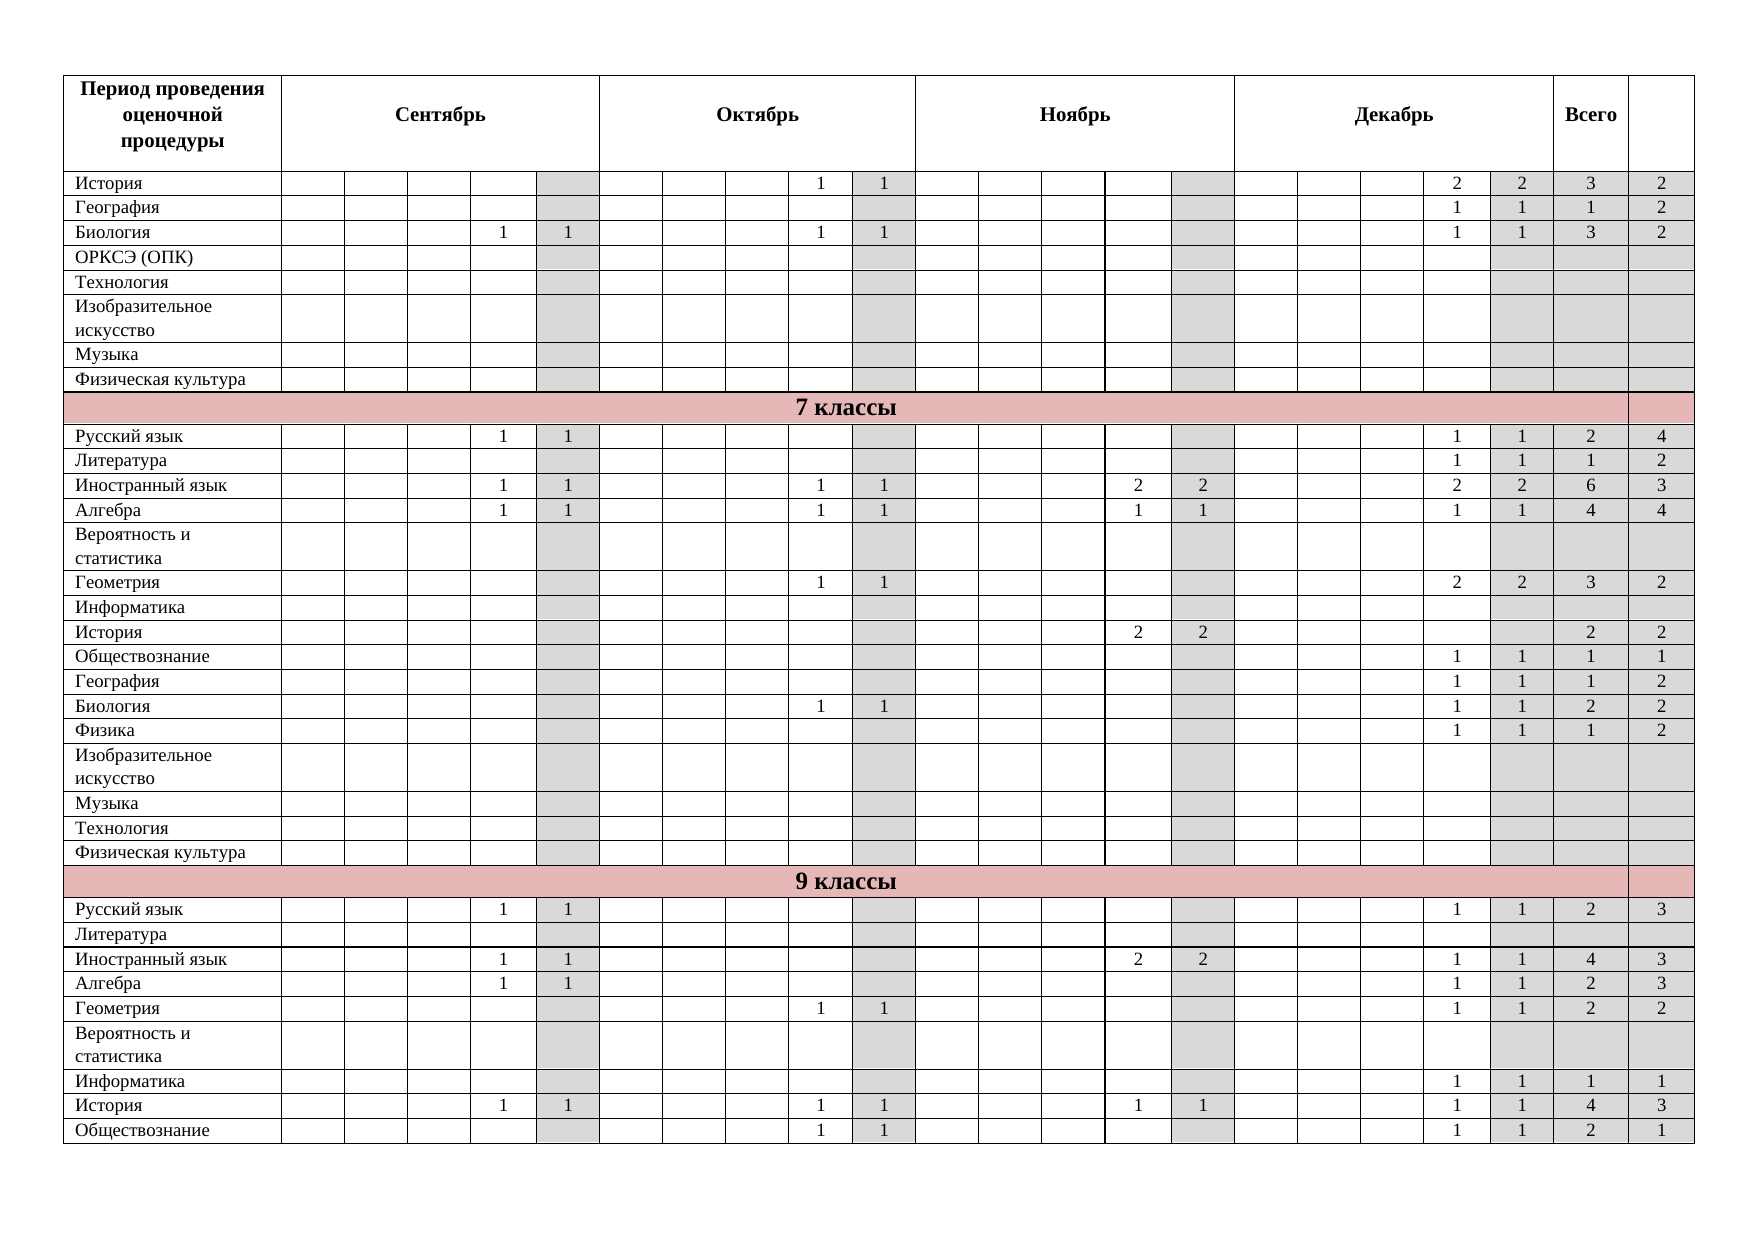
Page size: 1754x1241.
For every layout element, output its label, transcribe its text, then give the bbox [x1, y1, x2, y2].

table_cell [408, 841, 470, 865]
table_cell [1424, 621, 1490, 644]
table_cell 1 [1424, 221, 1490, 245]
table_cell [1361, 172, 1423, 195]
table_cell [1361, 343, 1423, 367]
table_cell [1424, 923, 1490, 946]
table_cell [726, 596, 788, 619]
table_cell 1 [1106, 1094, 1171, 1118]
table_cell [1172, 295, 1234, 342]
table_cell [1298, 817, 1360, 840]
table_cell 1 [471, 499, 536, 522]
table_cell [1235, 670, 1297, 694]
table_cell [408, 571, 470, 595]
table_cell [1172, 571, 1234, 595]
table_cell [979, 972, 1041, 996]
table_cell 1 [1491, 645, 1553, 669]
table_cell [1629, 841, 1694, 865]
table_cell [600, 719, 662, 743]
table_cell [789, 271, 852, 294]
table_cell 6 [1554, 474, 1628, 498]
table_cell [1106, 792, 1171, 816]
table_cell 2 [1554, 997, 1628, 1021]
table_cell [663, 1070, 725, 1093]
table_cell [1298, 271, 1360, 294]
table_cell 2 [1629, 196, 1694, 220]
table_cell [1042, 948, 1104, 971]
table_cell Музыка [64, 792, 281, 816]
table_cell 1 [1491, 670, 1553, 694]
table_cell 1 [853, 172, 915, 195]
table_cell [916, 997, 978, 1021]
table_cell 1 [471, 1094, 536, 1118]
table_cell 1 [537, 221, 599, 245]
table_cell [979, 246, 1041, 269]
table_cell [1172, 523, 1234, 570]
table_cell 1 [1554, 1070, 1628, 1093]
table_cell [726, 898, 788, 922]
table_cell 1 [1491, 695, 1553, 718]
table_cell [1042, 1022, 1104, 1068]
table_cell 1 [789, 1119, 852, 1142]
table_cell [1361, 596, 1423, 619]
table_cell [853, 1022, 915, 1068]
table_cell [1361, 368, 1423, 391]
table_cell 1 [789, 474, 852, 498]
table_cell [1172, 172, 1234, 195]
table_cell 1 [853, 695, 915, 718]
table_cell 2 [1424, 571, 1490, 595]
table_cell [853, 972, 915, 996]
table_cell [789, 621, 852, 644]
table_cell [1424, 744, 1490, 791]
table_cell [1361, 425, 1423, 448]
table_cell [1361, 948, 1423, 971]
table_cell [916, 596, 978, 619]
table_cell [1491, 923, 1553, 946]
table_cell [726, 923, 788, 946]
table_cell [408, 997, 470, 1021]
table_cell [408, 343, 470, 367]
table_cell [1106, 368, 1171, 391]
table_cell 1 [853, 1119, 915, 1142]
table_cell [408, 744, 470, 791]
table_cell Обществознание [64, 645, 281, 669]
table_cell [408, 246, 470, 269]
table_cell 1 [471, 972, 536, 996]
table_cell [1042, 744, 1104, 791]
table_cell [471, 841, 536, 865]
table_cell [979, 719, 1041, 743]
table_cell [726, 1022, 788, 1068]
table_cell [853, 948, 915, 971]
table_cell [1298, 792, 1360, 816]
table_cell [916, 368, 978, 391]
table_cell [1042, 645, 1104, 669]
table_cell Изобразительное искусство [64, 744, 281, 791]
table_cell [1235, 792, 1297, 816]
table_cell [282, 172, 344, 195]
table_cell [1629, 523, 1694, 570]
table_cell 1 [789, 997, 852, 1021]
table_cell [789, 898, 852, 922]
table_cell [1106, 645, 1171, 669]
table_cell [408, 792, 470, 816]
table_cell [345, 474, 407, 498]
table_cell [663, 368, 725, 391]
table_cell [663, 474, 725, 498]
table_cell [1298, 898, 1360, 922]
table_cell [345, 499, 407, 522]
table_cell [1298, 474, 1360, 498]
table_cell 1 [1172, 499, 1234, 522]
table_cell [1042, 621, 1104, 644]
table_cell [726, 343, 788, 367]
table_cell [1042, 343, 1104, 367]
table_cell 1 [789, 571, 852, 595]
table_cell [282, 474, 344, 498]
table_cell [1361, 295, 1423, 342]
table_cell [1361, 923, 1423, 946]
table_cell [1172, 1070, 1234, 1093]
table_cell [1361, 196, 1423, 220]
table_cell [1629, 792, 1694, 816]
table_cell 2 [1172, 474, 1234, 498]
table_cell [537, 523, 599, 570]
table_cell [1042, 246, 1104, 269]
table_cell [600, 1022, 662, 1068]
table_cell [663, 499, 725, 522]
table_cell [979, 523, 1041, 570]
table_cell [1235, 271, 1297, 294]
table_cell [1298, 948, 1360, 971]
table_cell География [64, 670, 281, 694]
table_cell [789, 596, 852, 619]
table_cell [1235, 719, 1297, 743]
table_cell [537, 596, 599, 619]
table_cell [1424, 1022, 1490, 1068]
table_cell [663, 523, 725, 570]
table_cell [282, 246, 344, 269]
table_cell [1172, 695, 1234, 718]
table_cell Геометрия [64, 997, 281, 1021]
table_cell [726, 368, 788, 391]
table_cell [979, 923, 1041, 946]
table_cell [1629, 596, 1694, 619]
table_cell [853, 719, 915, 743]
table_cell 1 [1424, 425, 1490, 448]
table_cell 1 [789, 221, 852, 245]
table_cell [789, 523, 852, 570]
table_cell География [64, 196, 281, 220]
table_cell 3 [1554, 172, 1628, 195]
table_cell [1298, 523, 1360, 570]
table_cell [1172, 841, 1234, 865]
table_cell [789, 425, 852, 448]
table_cell 2 [1554, 898, 1628, 922]
table_cell [537, 295, 599, 342]
table_cell [1491, 817, 1553, 840]
table_cell Информатика [64, 1070, 281, 1093]
table_cell 1 [1491, 499, 1553, 522]
table_cell 1 [853, 499, 915, 522]
table_cell [1235, 499, 1297, 522]
table_cell 1 [1491, 425, 1553, 448]
table_cell 2 [1172, 948, 1234, 971]
table_cell [853, 923, 915, 946]
table_cell [1042, 449, 1104, 473]
table_cell [1235, 425, 1297, 448]
table_cell 1 [471, 474, 536, 498]
table_cell [726, 670, 788, 694]
table_cell [1361, 1094, 1423, 1118]
table_cell [979, 1070, 1041, 1093]
table_cell [726, 246, 788, 269]
table_cell [663, 1094, 725, 1118]
table_cell 1 [853, 997, 915, 1021]
table_cell [345, 898, 407, 922]
table_cell 1 [1424, 196, 1490, 220]
table_cell [345, 621, 407, 644]
table_cell [345, 817, 407, 840]
table_cell [1554, 841, 1628, 865]
table_cell [1298, 1119, 1360, 1142]
table_cell [726, 271, 788, 294]
table_cell [979, 449, 1041, 473]
table_cell [1106, 271, 1171, 294]
table_cell [1106, 449, 1171, 473]
table_cell [1172, 425, 1234, 448]
table_cell [1235, 898, 1297, 922]
table_cell [1554, 744, 1628, 791]
table_cell [471, 695, 536, 718]
table_cell [282, 972, 344, 996]
table_cell 1 [1554, 719, 1628, 743]
table_cell [1172, 596, 1234, 619]
table_cell 1 [1491, 1094, 1553, 1118]
table_cell [408, 368, 470, 391]
table_cell Технология [64, 271, 281, 294]
table_cell [726, 817, 788, 840]
table_cell [726, 621, 788, 644]
table_cell [1491, 792, 1553, 816]
table_cell 1 [1424, 449, 1490, 473]
table_cell [726, 695, 788, 718]
table_cell [1172, 221, 1234, 245]
table_cell [1361, 744, 1423, 791]
table_cell [345, 923, 407, 946]
table_cell [1235, 571, 1297, 595]
table_cell [600, 841, 662, 865]
table_cell [1172, 898, 1234, 922]
table_cell [1106, 1119, 1171, 1142]
table_cell [471, 817, 536, 840]
table_cell [1235, 841, 1297, 865]
table_cell [471, 1022, 536, 1068]
table_header Период проведения оценочной процедуры [64, 76, 281, 171]
table_cell [979, 1119, 1041, 1142]
table_cell [1298, 596, 1360, 619]
table_cell [853, 271, 915, 294]
table_cell [600, 499, 662, 522]
table_cell [1042, 841, 1104, 865]
table_cell [853, 817, 915, 840]
table_cell [916, 948, 978, 971]
table_cell [1361, 719, 1423, 743]
table_cell [408, 271, 470, 294]
table_cell [1042, 997, 1104, 1021]
table_cell [1042, 295, 1104, 342]
table_cell [1554, 368, 1628, 391]
table_cell [345, 196, 407, 220]
table_cell ОРКСЭ (ОПК) [64, 246, 281, 269]
table_cell [345, 719, 407, 743]
table_cell [853, 792, 915, 816]
table_cell [1629, 817, 1694, 840]
table_cell [1298, 972, 1360, 996]
table_cell [1235, 368, 1297, 391]
table_cell [408, 499, 470, 522]
table_cell [1042, 695, 1104, 718]
table_cell [663, 295, 725, 342]
table_cell [1424, 246, 1490, 269]
table_cell [1106, 295, 1171, 342]
table_cell [600, 898, 662, 922]
table_cell [1491, 523, 1553, 570]
table_cell [1235, 449, 1297, 473]
table_cell [471, 596, 536, 619]
table_cell [282, 1022, 344, 1068]
table_cell 2 [1554, 621, 1628, 644]
table_cell [663, 343, 725, 367]
table_cell [789, 719, 852, 743]
table_cell [471, 343, 536, 367]
table_cell [1491, 368, 1553, 391]
table_cell [471, 172, 536, 195]
table_cell [1361, 499, 1423, 522]
table_cell [600, 923, 662, 946]
table_cell [1361, 621, 1423, 644]
table_cell [345, 1119, 407, 1142]
table_cell [282, 1070, 344, 1093]
table_cell [345, 221, 407, 245]
table_cell [726, 523, 788, 570]
table_cell [1629, 368, 1694, 391]
table_cell [600, 744, 662, 791]
table_cell 3 [1629, 972, 1694, 996]
table_cell [600, 1094, 662, 1118]
table_cell [1235, 744, 1297, 791]
table_cell [1298, 499, 1360, 522]
table_cell [1554, 295, 1628, 342]
table_cell [537, 368, 599, 391]
table_cell 1 [1424, 695, 1490, 718]
table_cell 1 [1424, 670, 1490, 694]
table_cell [916, 645, 978, 669]
table_cell [282, 571, 344, 595]
table_cell 1 [853, 571, 915, 595]
table_cell 1 [1554, 196, 1628, 220]
table_cell 1 [471, 221, 536, 245]
table_cell [1491, 596, 1553, 619]
table_cell [726, 841, 788, 865]
table_cell 2 [1554, 1119, 1628, 1142]
table_cell [537, 645, 599, 669]
table_cell [471, 571, 536, 595]
table_cell [789, 792, 852, 816]
table_cell 1 [1491, 1070, 1553, 1093]
table_cell [408, 295, 470, 342]
table_cell [408, 621, 470, 644]
table_cell [408, 474, 470, 498]
table_cell [1042, 719, 1104, 743]
table_cell [408, 1119, 470, 1142]
table_cell [789, 670, 852, 694]
table_cell 1 [1629, 1070, 1694, 1093]
table_cell [471, 719, 536, 743]
table_cell [408, 196, 470, 220]
table_cell [1106, 719, 1171, 743]
table_cell [916, 1119, 978, 1142]
table_cell [282, 343, 344, 367]
table_cell 2 [1106, 948, 1171, 971]
table_cell [916, 172, 978, 195]
table_cell [1361, 972, 1423, 996]
table_cell [471, 196, 536, 220]
table_cell [345, 271, 407, 294]
table_cell [789, 817, 852, 840]
table_cell [1106, 172, 1171, 195]
table_cell [916, 1022, 978, 1068]
table_cell 1 [789, 499, 852, 522]
table_cell 3 [1629, 948, 1694, 971]
table_cell [663, 1022, 725, 1068]
table_cell [663, 196, 725, 220]
table_cell [1042, 368, 1104, 391]
table_cell [471, 1119, 536, 1142]
table_cell [1554, 792, 1628, 816]
table_cell [282, 221, 344, 245]
table_cell [1042, 1070, 1104, 1093]
table_cell [282, 695, 344, 718]
table_cell [663, 695, 725, 718]
table_cell [1235, 523, 1297, 570]
table_cell [1361, 645, 1423, 669]
table_cell [1554, 343, 1628, 367]
table_cell [345, 343, 407, 367]
table_cell [1298, 571, 1360, 595]
table_cell [1298, 1070, 1360, 1093]
table_cell [1235, 246, 1297, 269]
table_cell [282, 923, 344, 946]
table_cell 9 классы [64, 866, 1628, 897]
table_cell [726, 449, 788, 473]
table_cell [537, 172, 599, 195]
table_cell [916, 972, 978, 996]
table_cell [471, 645, 536, 669]
table_cell [1235, 596, 1297, 619]
table_cell [916, 670, 978, 694]
table_cell [345, 295, 407, 342]
table_cell [282, 997, 344, 1021]
table_cell [726, 744, 788, 791]
table_cell [1042, 792, 1104, 816]
table_cell [345, 645, 407, 669]
table_cell [789, 972, 852, 996]
table_cell [600, 425, 662, 448]
table_cell [408, 670, 470, 694]
table_cell [663, 841, 725, 865]
table_cell [1235, 196, 1297, 220]
table_cell [853, 523, 915, 570]
table_cell [1172, 196, 1234, 220]
table_cell [1042, 499, 1104, 522]
table_cell [1172, 719, 1234, 743]
table_cell [1042, 972, 1104, 996]
table_cell [1491, 841, 1553, 865]
table_cell [1629, 295, 1694, 342]
table_cell Русский язык [64, 425, 281, 448]
table_cell Биология [64, 695, 281, 718]
table_cell [1172, 246, 1234, 269]
table_cell Литература [64, 449, 281, 473]
table_cell [1491, 246, 1553, 269]
table_cell [663, 670, 725, 694]
table_cell [1172, 670, 1234, 694]
table_cell [979, 196, 1041, 220]
table_cell [600, 172, 662, 195]
table_cell [853, 449, 915, 473]
table_cell 1 [537, 499, 599, 522]
table_cell [1172, 997, 1234, 1021]
table_cell [1235, 221, 1297, 245]
table_cell 2 [1629, 695, 1694, 718]
table_cell 1 [853, 221, 915, 245]
table_cell История [64, 172, 281, 195]
table_cell [282, 792, 344, 816]
table_cell [1298, 368, 1360, 391]
table_cell [408, 817, 470, 840]
table_cell [537, 841, 599, 865]
table_cell [282, 425, 344, 448]
table_cell [600, 670, 662, 694]
table_cell [663, 923, 725, 946]
table_cell [600, 368, 662, 391]
table_cell [600, 1119, 662, 1142]
table_cell [282, 596, 344, 619]
table_cell Вероятность и статистика [64, 1022, 281, 1068]
table_cell [663, 271, 725, 294]
table_cell [408, 523, 470, 570]
table_cell [916, 923, 978, 946]
table_cell [1424, 295, 1490, 342]
table_cell 1 [1491, 898, 1553, 922]
table_cell 1 [471, 898, 536, 922]
table_cell [1298, 1094, 1360, 1118]
table_cell [282, 1119, 344, 1142]
table_cell [1361, 997, 1423, 1021]
table_header [1629, 76, 1694, 171]
table_cell [537, 621, 599, 644]
table_cell 1 [537, 474, 599, 498]
table_cell [282, 744, 344, 791]
table_cell 3 [1554, 571, 1628, 595]
table_cell [408, 172, 470, 195]
table_cell [1172, 1022, 1234, 1068]
table_cell 1 [1629, 645, 1694, 669]
table_cell [916, 621, 978, 644]
table_cell [537, 271, 599, 294]
table_cell [979, 817, 1041, 840]
table_cell [600, 271, 662, 294]
table_cell [408, 1022, 470, 1068]
table_cell 1 [1106, 499, 1171, 522]
table_cell 4 [1554, 499, 1628, 522]
table_cell [282, 271, 344, 294]
table_cell [471, 523, 536, 570]
table_cell [408, 596, 470, 619]
table_header Сентябрь [282, 76, 599, 171]
table_cell 1 [471, 948, 536, 971]
table_cell 1 [1424, 1070, 1490, 1093]
table_cell [853, 621, 915, 644]
table_cell [1042, 523, 1104, 570]
table_cell [537, 343, 599, 367]
table_cell 2 [1629, 670, 1694, 694]
table_cell [537, 695, 599, 718]
table_cell 1 [537, 898, 599, 922]
table_cell [1042, 425, 1104, 448]
table_cell Обществознание [64, 1119, 281, 1142]
table_cell [1554, 246, 1628, 269]
table_cell [916, 196, 978, 220]
table_cell [916, 841, 978, 865]
table_cell [853, 841, 915, 865]
table_cell 1 [1491, 719, 1553, 743]
table_cell [789, 1022, 852, 1068]
table_cell [345, 246, 407, 269]
table_cell 2 [1629, 719, 1694, 743]
table_cell [979, 271, 1041, 294]
table_cell 2 [1424, 474, 1490, 498]
table_cell [916, 571, 978, 595]
table_cell [345, 571, 407, 595]
table_cell [1106, 596, 1171, 619]
table_cell [789, 196, 852, 220]
table_cell 1 [1554, 670, 1628, 694]
table_cell [1172, 792, 1234, 816]
table_cell [600, 523, 662, 570]
table_cell 2 [1424, 172, 1490, 195]
table_cell [345, 792, 407, 816]
table_cell [1491, 1022, 1553, 1068]
table_cell [1361, 1070, 1423, 1093]
table_cell [1042, 898, 1104, 922]
table_cell [916, 221, 978, 245]
table_header Декабрь [1235, 76, 1553, 171]
table_cell 4 [1629, 499, 1694, 522]
table_cell 1 [471, 425, 536, 448]
table_cell [853, 425, 915, 448]
table_header Ноябрь [916, 76, 1234, 171]
table_cell [1172, 449, 1234, 473]
table_cell [979, 670, 1041, 694]
table_cell [282, 499, 344, 522]
table_cell [471, 997, 536, 1021]
table_cell [537, 817, 599, 840]
table_cell [789, 923, 852, 946]
table_cell [537, 1022, 599, 1068]
table_cell [471, 449, 536, 473]
table_cell 1 [537, 972, 599, 996]
table_cell 7 классы [64, 393, 1628, 423]
table_cell 1 [1491, 449, 1553, 473]
table_cell [1554, 817, 1628, 840]
table_cell Иностранный язык [64, 474, 281, 498]
table_cell 1 [853, 474, 915, 498]
table_cell [1172, 817, 1234, 840]
table_cell [663, 621, 725, 644]
table_cell [408, 425, 470, 448]
table_cell [853, 368, 915, 391]
table_cell [282, 898, 344, 922]
table_cell [1235, 997, 1297, 1021]
table_cell [663, 645, 725, 669]
table_cell [1298, 621, 1360, 644]
table_cell [726, 425, 788, 448]
table_cell [726, 1119, 788, 1142]
table_cell 1 [1424, 1119, 1490, 1142]
table_cell [600, 196, 662, 220]
table_cell [408, 948, 470, 971]
table_cell [916, 474, 978, 498]
table_cell 1 [1172, 1094, 1234, 1118]
table_cell [1235, 343, 1297, 367]
table_cell [471, 368, 536, 391]
table_cell [1042, 1119, 1104, 1142]
table_cell 2 [1491, 571, 1553, 595]
table_cell [1361, 670, 1423, 694]
table_cell [663, 719, 725, 743]
table_cell [979, 948, 1041, 971]
table_cell [1361, 571, 1423, 595]
table_cell [345, 172, 407, 195]
table_cell [663, 898, 725, 922]
table_cell [345, 1094, 407, 1118]
table_cell 1 [1424, 499, 1490, 522]
table_cell [345, 1070, 407, 1093]
table_cell 1 [789, 1094, 852, 1118]
table_cell [345, 744, 407, 791]
table_cell [1298, 670, 1360, 694]
table_cell [663, 948, 725, 971]
table_cell [1491, 271, 1553, 294]
table_cell [1235, 474, 1297, 498]
table_cell [726, 719, 788, 743]
table_cell [979, 425, 1041, 448]
table_cell 1 [537, 948, 599, 971]
table_cell [1172, 343, 1234, 367]
table_cell [345, 841, 407, 865]
table_cell [916, 295, 978, 342]
table_cell [471, 271, 536, 294]
table_cell [663, 744, 725, 791]
table_cell [663, 792, 725, 816]
table_cell 1 [1554, 449, 1628, 473]
table_cell [1298, 295, 1360, 342]
table_cell [1235, 1022, 1297, 1068]
table_cell [1554, 596, 1628, 619]
table_cell [726, 792, 788, 816]
table_cell [1235, 923, 1297, 946]
table_cell [979, 841, 1041, 865]
table_cell 1 [1424, 719, 1490, 743]
table_cell [282, 621, 344, 644]
table_cell [282, 645, 344, 669]
table_cell [1106, 196, 1171, 220]
table_cell Музыка [64, 343, 281, 367]
table_cell [663, 997, 725, 1021]
table_cell [1554, 1022, 1628, 1068]
table_cell [789, 841, 852, 865]
table_cell [408, 1070, 470, 1093]
table_cell Русский язык [64, 898, 281, 922]
table_cell 3 [1629, 898, 1694, 922]
table_cell [1491, 621, 1553, 644]
table_cell [726, 972, 788, 996]
table_cell 1 [789, 695, 852, 718]
table_cell Изобразительное искусство [64, 295, 281, 342]
table_cell 1 [1491, 1119, 1553, 1142]
table_cell [1424, 368, 1490, 391]
table_cell [1361, 449, 1423, 473]
table_cell [1235, 1070, 1297, 1093]
table_cell [1042, 1094, 1104, 1118]
table_cell [1235, 972, 1297, 996]
table_cell [1298, 997, 1360, 1021]
table_cell [979, 343, 1041, 367]
table_cell [1042, 221, 1104, 245]
table_cell [600, 246, 662, 269]
table_cell [853, 1070, 915, 1093]
table_cell [726, 474, 788, 498]
table_cell [789, 368, 852, 391]
table_cell [600, 474, 662, 498]
table_cell [1361, 1022, 1423, 1068]
table_cell 2 [1554, 425, 1628, 448]
table_cell [1042, 571, 1104, 595]
table_cell [408, 719, 470, 743]
table_cell [663, 449, 725, 473]
table_cell [916, 246, 978, 269]
table_cell [916, 719, 978, 743]
table_cell История [64, 1094, 281, 1118]
table_cell [1361, 221, 1423, 245]
table_cell [1491, 295, 1553, 342]
table_cell [1235, 1094, 1297, 1118]
table_cell [726, 1094, 788, 1118]
table_cell [663, 425, 725, 448]
table_cell [916, 343, 978, 367]
table_cell [1172, 744, 1234, 791]
table_cell [471, 923, 536, 946]
table_cell [537, 449, 599, 473]
table_cell [853, 295, 915, 342]
table_cell [345, 425, 407, 448]
table_cell 1 [853, 1094, 915, 1118]
table_cell [1361, 817, 1423, 840]
table_cell [979, 645, 1041, 669]
table_cell [1106, 695, 1171, 718]
table_cell [1106, 817, 1171, 840]
table_cell [1235, 295, 1297, 342]
table_cell [1106, 744, 1171, 791]
table_cell [1629, 744, 1694, 791]
table_cell [1298, 923, 1360, 946]
table_cell [789, 948, 852, 971]
table_cell [916, 499, 978, 522]
table_cell [1424, 792, 1490, 816]
table_cell [979, 1094, 1041, 1118]
table_cell 2 [1106, 474, 1171, 498]
table_cell [537, 719, 599, 743]
table_cell 1 [1491, 196, 1553, 220]
table_cell [345, 972, 407, 996]
table_cell 1 [537, 425, 599, 448]
table_cell [1298, 1022, 1360, 1068]
table_cell [789, 343, 852, 367]
table_cell [1172, 923, 1234, 946]
table_cell [979, 295, 1041, 342]
table_cell [979, 368, 1041, 391]
table_cell [1361, 474, 1423, 498]
table_cell [1298, 449, 1360, 473]
table_cell 2 [1629, 571, 1694, 595]
table_cell [853, 343, 915, 367]
table_cell История [64, 621, 281, 644]
table_cell [600, 645, 662, 669]
table_cell [663, 596, 725, 619]
table_cell 1 [1629, 1119, 1694, 1142]
table_cell [726, 295, 788, 342]
table_cell [1235, 645, 1297, 669]
table_cell [853, 596, 915, 619]
table_cell [916, 523, 978, 570]
table_cell [471, 792, 536, 816]
table_cell [1424, 841, 1490, 865]
table_cell [853, 670, 915, 694]
table_cell [979, 499, 1041, 522]
table_cell [979, 898, 1041, 922]
table_cell [1629, 866, 1694, 897]
table_header Всего [1554, 76, 1628, 171]
table_cell [726, 1070, 788, 1093]
table_cell 2 [1629, 997, 1694, 1021]
table_cell [853, 645, 915, 669]
table_cell Геометрия [64, 571, 281, 595]
table_cell [1298, 172, 1360, 195]
table_cell [663, 221, 725, 245]
table_cell [600, 295, 662, 342]
table_cell [916, 1094, 978, 1118]
table_cell [916, 792, 978, 816]
table_cell 1 [1491, 948, 1553, 971]
table_cell [408, 923, 470, 946]
table_cell [916, 744, 978, 791]
table_cell [600, 1070, 662, 1093]
table_cell [282, 295, 344, 342]
table_cell [726, 645, 788, 669]
table_cell [663, 571, 725, 595]
table_cell 2 [1629, 621, 1694, 644]
table_cell [1298, 719, 1360, 743]
table_cell Алгебра [64, 499, 281, 522]
table_cell [408, 449, 470, 473]
table_cell [1042, 271, 1104, 294]
table_cell [1361, 271, 1423, 294]
table_cell Информатика [64, 596, 281, 619]
table_cell [1361, 898, 1423, 922]
table_cell [1172, 972, 1234, 996]
table_cell 1 [1491, 997, 1553, 1021]
table_cell [1042, 196, 1104, 220]
table_cell 1 [1554, 645, 1628, 669]
table_cell [663, 246, 725, 269]
table_header Октябрь [600, 76, 915, 171]
table_cell [1554, 271, 1628, 294]
table_cell [471, 744, 536, 791]
table_cell [1106, 523, 1171, 570]
table_cell [726, 172, 788, 195]
table_cell Физика [64, 719, 281, 743]
table_cell [916, 425, 978, 448]
table_cell [916, 695, 978, 718]
table_cell [916, 271, 978, 294]
table_cell [1424, 523, 1490, 570]
table_cell [1298, 841, 1360, 865]
table_cell [1361, 792, 1423, 816]
table_cell [789, 246, 852, 269]
table_cell [537, 571, 599, 595]
table_cell 2 [1491, 172, 1553, 195]
table_cell [1042, 923, 1104, 946]
table_cell [853, 744, 915, 791]
table_cell [979, 172, 1041, 195]
table_cell [663, 1119, 725, 1142]
table_cell 1 [1424, 972, 1490, 996]
table_cell [537, 792, 599, 816]
table_cell [1106, 972, 1171, 996]
table_cell [471, 670, 536, 694]
table_cell [789, 744, 852, 791]
table_cell [1298, 246, 1360, 269]
table_cell [979, 997, 1041, 1021]
table_cell [726, 571, 788, 595]
table_cell [1361, 1119, 1423, 1142]
table_cell [916, 898, 978, 922]
table_cell [853, 246, 915, 269]
table_cell [1298, 425, 1360, 448]
table_cell 1 [1424, 1094, 1490, 1118]
table_cell [471, 1070, 536, 1093]
table_cell [726, 196, 788, 220]
table_cell [600, 596, 662, 619]
table_cell 4 [1554, 1094, 1628, 1118]
table_cell [1554, 523, 1628, 570]
table_cell [1424, 271, 1490, 294]
table_cell 2 [1106, 621, 1171, 644]
table_cell [1042, 817, 1104, 840]
table_cell [282, 670, 344, 694]
table_cell 3 [1629, 1094, 1694, 1118]
table_cell [979, 1022, 1041, 1068]
table_cell 2 [1491, 474, 1553, 498]
table_cell 2 [1629, 221, 1694, 245]
table_cell [345, 670, 407, 694]
table_cell [537, 997, 599, 1021]
table_cell [1629, 271, 1694, 294]
table_cell [600, 621, 662, 644]
table_cell [979, 596, 1041, 619]
table_cell [1298, 196, 1360, 220]
table_cell [1106, 997, 1171, 1021]
table_cell 1 [1491, 221, 1553, 245]
table_cell [282, 841, 344, 865]
table_cell [345, 695, 407, 718]
table_cell [600, 343, 662, 367]
table_cell [1424, 343, 1490, 367]
table_cell [1106, 841, 1171, 865]
table_cell [1235, 948, 1297, 971]
table_cell [600, 221, 662, 245]
table_cell [853, 196, 915, 220]
table_cell [726, 997, 788, 1021]
table_cell [1629, 246, 1694, 269]
table_cell [1106, 221, 1171, 245]
table_cell [853, 898, 915, 922]
table_cell 1 [1424, 997, 1490, 1021]
table_cell [1629, 343, 1694, 367]
table_cell 1 [537, 1094, 599, 1118]
table_cell [537, 923, 599, 946]
table_cell [471, 295, 536, 342]
table_cell [789, 645, 852, 669]
table_cell Биология [64, 221, 281, 245]
table_cell [282, 368, 344, 391]
table_cell [1629, 393, 1694, 423]
table_cell [600, 817, 662, 840]
table_cell [282, 523, 344, 570]
table_cell [1298, 744, 1360, 791]
table_cell 4 [1554, 948, 1628, 971]
table_cell [1554, 923, 1628, 946]
table_cell [663, 172, 725, 195]
table_cell [1106, 898, 1171, 922]
table_cell [282, 1094, 344, 1118]
table_cell [1106, 923, 1171, 946]
table_cell [1042, 172, 1104, 195]
table_cell [600, 449, 662, 473]
table_cell Физическая культура [64, 368, 281, 391]
table_cell [1106, 246, 1171, 269]
table_cell [345, 449, 407, 473]
table_cell [1361, 246, 1423, 269]
table_cell 2 [1554, 972, 1628, 996]
table_cell 1 [789, 172, 852, 195]
table_cell [408, 898, 470, 922]
table_cell [1629, 923, 1694, 946]
table_cell [282, 196, 344, 220]
table_cell [1235, 1119, 1297, 1142]
table_cell [916, 1070, 978, 1093]
table_cell [789, 449, 852, 473]
table_cell [1042, 474, 1104, 498]
table_cell [1106, 1070, 1171, 1093]
table_cell [1298, 695, 1360, 718]
table_cell [1298, 343, 1360, 367]
table_cell Литература [64, 923, 281, 946]
table_cell [537, 196, 599, 220]
table_cell [1491, 343, 1553, 367]
table_cell [1235, 817, 1297, 840]
table_cell [916, 817, 978, 840]
table_cell [726, 221, 788, 245]
table_cell [537, 246, 599, 269]
table_cell [1172, 645, 1234, 669]
table_cell 4 [1629, 425, 1694, 448]
table_cell [1106, 425, 1171, 448]
table_cell [282, 719, 344, 743]
table_cell [600, 792, 662, 816]
table_cell [1106, 1022, 1171, 1068]
table_cell [1042, 596, 1104, 619]
table_cell [1361, 695, 1423, 718]
table_cell [1172, 1119, 1234, 1142]
table_cell [916, 449, 978, 473]
table_cell [471, 246, 536, 269]
table_cell [537, 1119, 599, 1142]
table_cell [1172, 368, 1234, 391]
table_cell [537, 1070, 599, 1093]
table_cell [600, 997, 662, 1021]
table_cell [726, 499, 788, 522]
table_cell Вероятность и статистика [64, 523, 281, 570]
table_cell [537, 744, 599, 791]
table_cell [1235, 172, 1297, 195]
table_cell [408, 645, 470, 669]
table_cell Иностранный язык [64, 948, 281, 971]
table_cell [979, 744, 1041, 791]
table_cell 1 [1424, 645, 1490, 669]
table_cell [979, 621, 1041, 644]
table_cell [1361, 523, 1423, 570]
table_cell [408, 1094, 470, 1118]
table_cell [663, 972, 725, 996]
table_cell 2 [1629, 172, 1694, 195]
table_cell [408, 221, 470, 245]
table_cell [282, 449, 344, 473]
table_cell [282, 817, 344, 840]
table_cell [979, 571, 1041, 595]
table_cell [345, 1022, 407, 1068]
table_cell [345, 523, 407, 570]
table_cell [979, 221, 1041, 245]
table_cell 3 [1629, 474, 1694, 498]
table_cell 2 [1172, 621, 1234, 644]
table_cell [1424, 596, 1490, 619]
table_cell 1 [1424, 948, 1490, 971]
table_cell [1042, 670, 1104, 694]
table_cell [345, 997, 407, 1021]
table_cell [1235, 695, 1297, 718]
table_cell [600, 571, 662, 595]
table_cell [1106, 343, 1171, 367]
table_cell [979, 695, 1041, 718]
table_cell Физическая культура [64, 841, 281, 865]
table_cell [537, 670, 599, 694]
table_cell [726, 948, 788, 971]
table_cell [1361, 841, 1423, 865]
table_cell [1106, 670, 1171, 694]
table_cell [979, 474, 1041, 498]
table_cell [471, 621, 536, 644]
table_cell 1 [1424, 898, 1490, 922]
table_cell 1 [1491, 972, 1553, 996]
table_cell 2 [1554, 695, 1628, 718]
table_cell 3 [1554, 221, 1628, 245]
table_cell [600, 972, 662, 996]
table_cell Технология [64, 817, 281, 840]
table_cell [1629, 1022, 1694, 1068]
table_cell [345, 948, 407, 971]
table_cell [1298, 221, 1360, 245]
table_cell [1298, 645, 1360, 669]
table_cell Алгебра [64, 972, 281, 996]
table_cell [979, 792, 1041, 816]
table_cell [282, 948, 344, 971]
table_cell [345, 368, 407, 391]
table_cell [1235, 621, 1297, 644]
table_cell [1106, 571, 1171, 595]
table_cell [789, 1070, 852, 1093]
table_cell [600, 948, 662, 971]
table_cell 2 [1629, 449, 1694, 473]
table_cell [408, 695, 470, 718]
table_cell [789, 295, 852, 342]
table_cell [408, 972, 470, 996]
table_cell [600, 695, 662, 718]
table_cell [663, 817, 725, 840]
table_cell [1491, 744, 1553, 791]
table_cell [1424, 817, 1490, 840]
table_cell [1172, 271, 1234, 294]
table_cell [345, 596, 407, 619]
